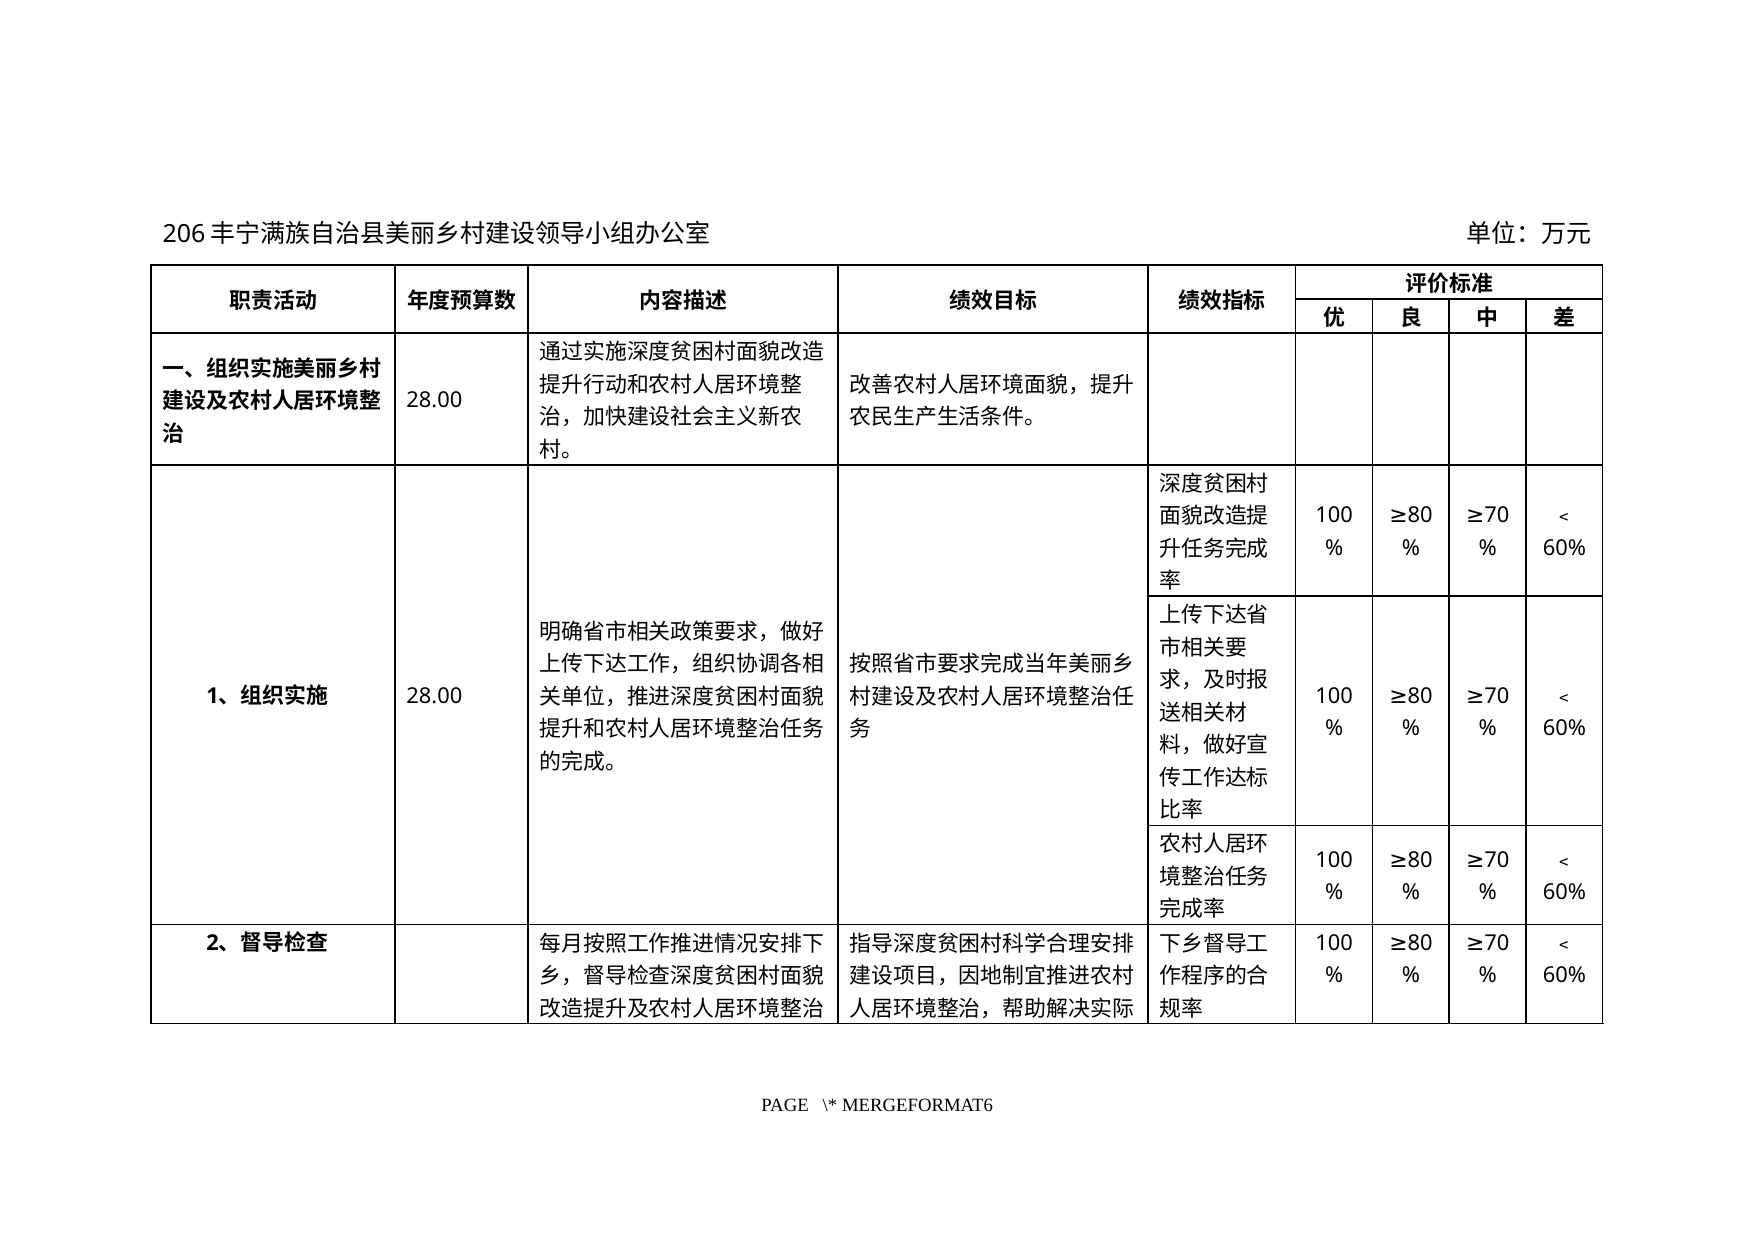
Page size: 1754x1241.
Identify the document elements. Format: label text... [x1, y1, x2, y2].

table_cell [839, 925, 1147, 1023]
table_cell 100% [1296, 466, 1372, 595]
table_cell 100% [1296, 925, 1372, 1023]
table_cell ≥80% [1373, 466, 1448, 595]
table_cell 评价标准 [1296, 266, 1602, 298]
table_cell 28.00 [396, 466, 527, 923]
table_cell ≥80% [1373, 826, 1448, 923]
table_cell ﹤60% [1527, 826, 1602, 923]
table_cell 职责活动 [152, 266, 394, 332]
table_cell ≥70% [1450, 597, 1525, 824]
table_cell ﹤60% [1527, 466, 1602, 595]
table_cell ﹤60% [1527, 597, 1602, 824]
table_cell ﹤60% [1527, 925, 1602, 1023]
table_cell [1373, 334, 1448, 464]
table_cell 通过实施深度贫困村面貌改造提升行动和农村人居环境整治，加快建设社会主义新农村。 [529, 334, 837, 464]
table_cell ≥70% [1450, 826, 1525, 923]
table_cell 改善农村人居环境面貌，提升农民生产生活条件。 [839, 334, 1147, 464]
table_cell 中 [1450, 300, 1525, 332]
table_cell [1450, 334, 1525, 464]
table_cell 2、督导检查 [152, 925, 394, 1023]
table_cell ≥80% [1373, 597, 1448, 824]
table_cell [1527, 334, 1602, 464]
table_cell [1149, 334, 1295, 464]
table_cell ≥80% [1373, 925, 1448, 1023]
table_cell 绩效目标 [839, 266, 1147, 332]
table_cell ≥70% [1450, 925, 1525, 1023]
table_cell 100% [1296, 826, 1372, 923]
table_cell 28.00 [396, 334, 527, 464]
table_cell 年度预算数 [396, 266, 527, 332]
table_cell 上传下达省市相关要求，及时报送相关材料，做好宣传工作达标比率 [1149, 597, 1295, 824]
table_cell [396, 925, 527, 1023]
table_cell 差 [1527, 300, 1602, 332]
table_cell 绩效指标 [1149, 266, 1295, 332]
table_cell 优 [1296, 300, 1372, 332]
table_cell 良 [1373, 300, 1448, 332]
table_cell 按照省市要求完成当年美丽乡村建设及农村人居环境整治任务 [839, 466, 1147, 923]
table_cell 深度贫困村面貌改造提升任务完成率 [1149, 466, 1295, 595]
table_cell 一、组织实施美丽乡村建设及农村人居环境整治 [152, 334, 394, 464]
table_cell 下乡督导工作程序的合规率 [1149, 925, 1295, 1023]
table_cell 1、组织实施 [152, 466, 394, 923]
table_cell [1296, 334, 1372, 464]
table_cell 内容描述 [529, 266, 837, 332]
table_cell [529, 925, 837, 1023]
table_cell ≥70% [1450, 466, 1525, 595]
table_header 206丰宁满族自治县美丽乡村建设领导小组办公室 [152, 199, 1295, 264]
table_cell 100% [1296, 597, 1372, 824]
table_cell 农村人居环境整治任务完成率 [1149, 826, 1295, 923]
table_header 单位：万元 [1296, 199, 1602, 264]
table_cell 明确省市相关政策要求，做好上传下达工作，组织协调各相关单位，推进深度贫困村面貌提升和农村人居环境整治任务的完成。 [529, 466, 837, 923]
